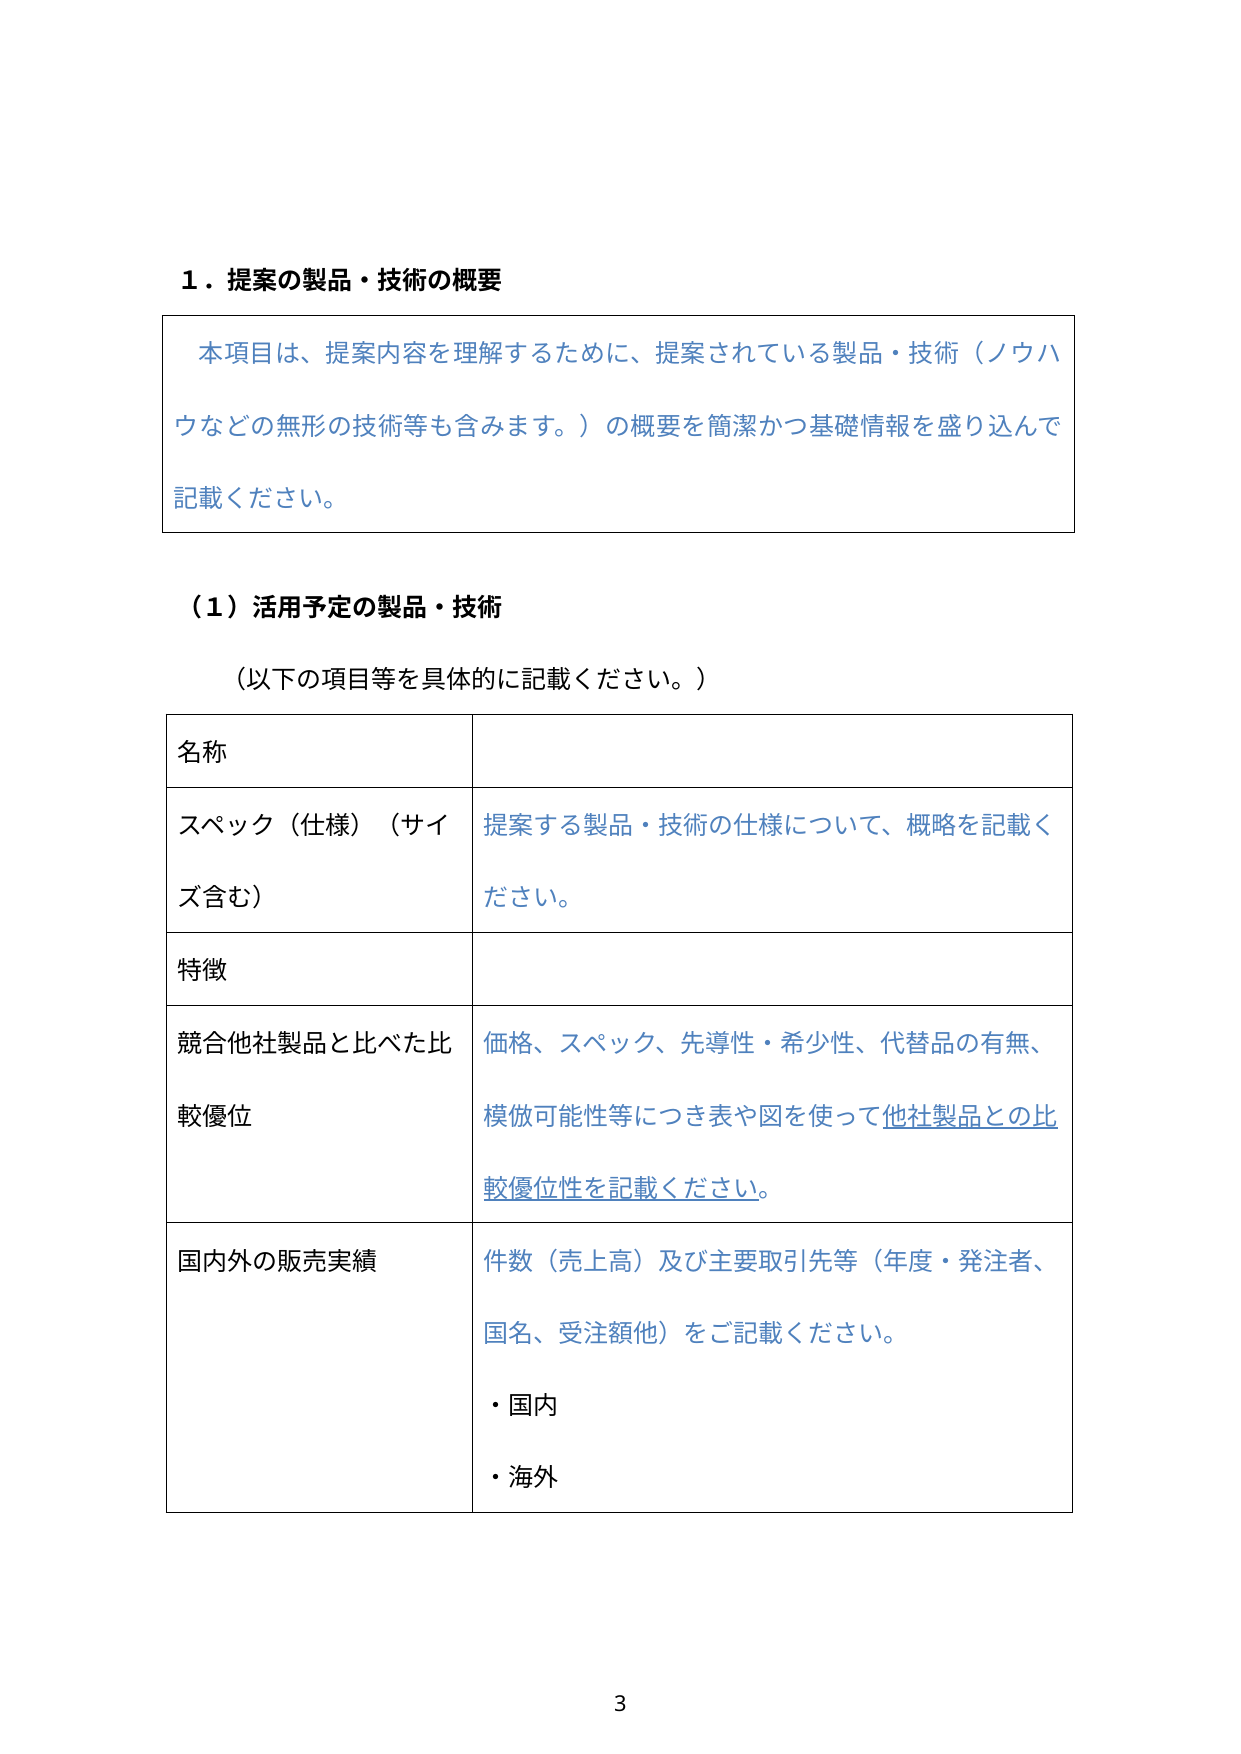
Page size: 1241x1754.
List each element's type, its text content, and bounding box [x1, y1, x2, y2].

table_cell [473, 933, 1072, 1005]
table_cell スペック（仕様）（サイズ含む） [167, 788, 472, 932]
table_cell 競合他社製品と比べた比較優位 [167, 1006, 472, 1222]
text （１）活用予定の製品・技術 [177, 569, 1063, 641]
table_cell 特徴 [167, 933, 472, 1005]
table_header 本項目は、提案内容を理解するために、提案されている製品・技術（ノウハウなどの無形の技術等も含みます。）の概要を簡潔かつ基礎情報を盛り込んで記載ください。 [163, 316, 1074, 532]
text （以下の項目等を具体的に記載ください。） [221, 641, 1063, 713]
text １．提案の製品・技術の概要 [177, 243, 1063, 315]
table_cell 件数（売上高）及び主要取引先等（年度・発注者、国名、受注額他）をご記載ください。 ・国内 ・海外 [473, 1223, 1072, 1512]
table_cell 国内外の販売実績 [167, 1223, 472, 1512]
table_cell 提案する製品・技術の仕様について、概略を記載ください。 [473, 788, 1072, 932]
table_header [473, 715, 1072, 787]
table_cell 価格、スペック、先導性・希少性、代替品の有無、模倣可能性等につき表や図を使って他社製品との比較優位性を記載ください。 [473, 1006, 1072, 1222]
table_header 名称 [167, 715, 472, 787]
